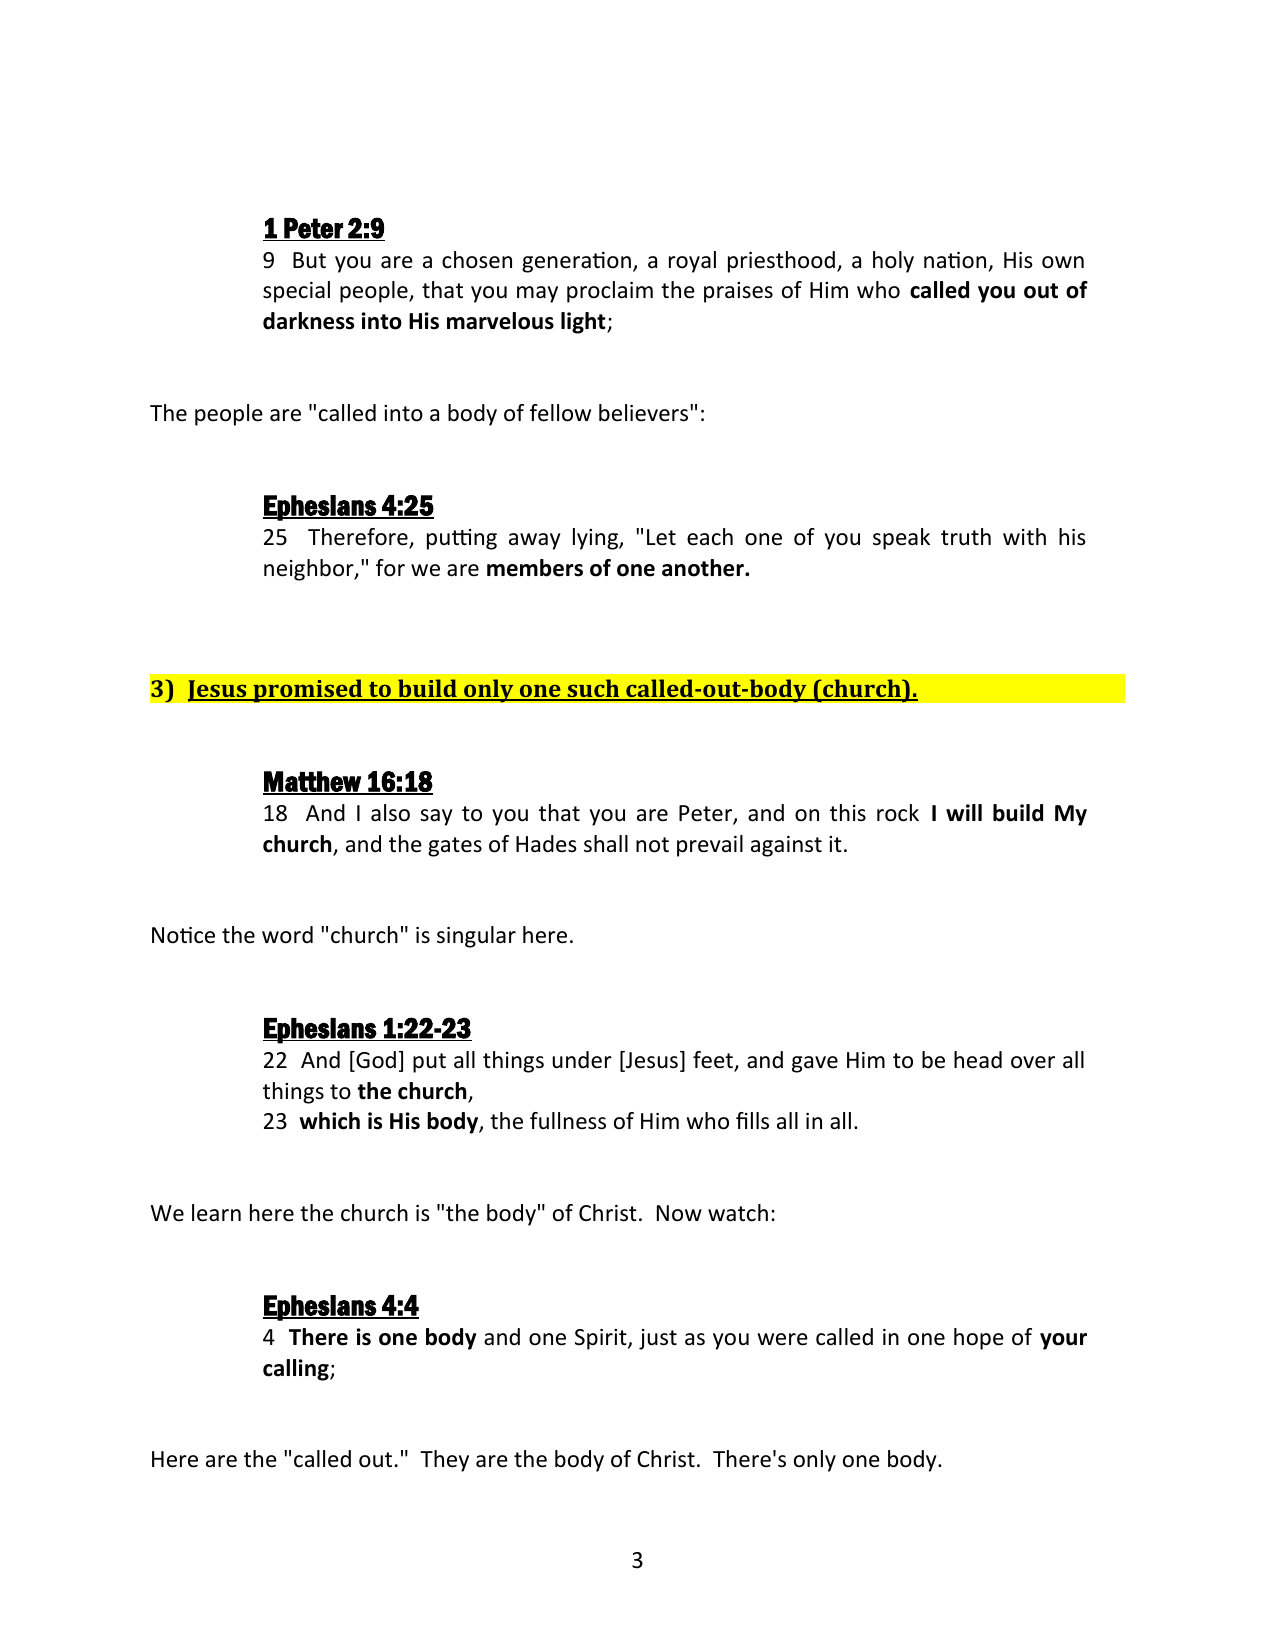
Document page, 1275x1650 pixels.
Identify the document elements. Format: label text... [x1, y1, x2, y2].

text 18 And I also say to you that you are Peter, and on this rock I will build My church, and the gates of Hades shall not prevail against it. [262, 797, 1087, 858]
text 1 Peter 2:9 [262, 211, 1087, 244]
text Here are the "called out." They are the body of Christ. There's only one body. [150, 1444, 1125, 1474]
text Ephesians 4:4 [262, 1288, 1087, 1322]
text 25 Therefore, putting away lying, "Let each one of you speak truth with his neighbor," for we are members of one another. [262, 521, 1087, 582]
text The people are "called into a body of fellow believers": [150, 397, 1125, 427]
text Ephesians 1:22-23 [262, 1011, 1087, 1044]
text 9 But you are a chosen generation, a royal priesthood, a holy nation, His own special people, that you may proclaim the praises of Him who called you out of darkness into His marvelous light; [262, 244, 1087, 336]
text Notice the word "church" is singular here. [150, 919, 1125, 950]
subtitle Jesus promised to build only one such called-out-body (church). [150, 674, 1125, 703]
text 23 which is His body, the fullness of Him who fills all in all. [262, 1105, 1087, 1136]
text Ephesians 4:25 [262, 488, 1087, 521]
text 4 There is one body and one Spirit, just as you were called in one hope of your calling; [262, 1322, 1087, 1383]
text We learn here the church is "the body" of Christ. Now watch: [150, 1197, 1125, 1227]
text Matthew 16:18 [262, 764, 1087, 797]
text 22 And [God] put all things under [Jesus] feet, and gave Him to be head over all things to the church, [262, 1044, 1087, 1105]
